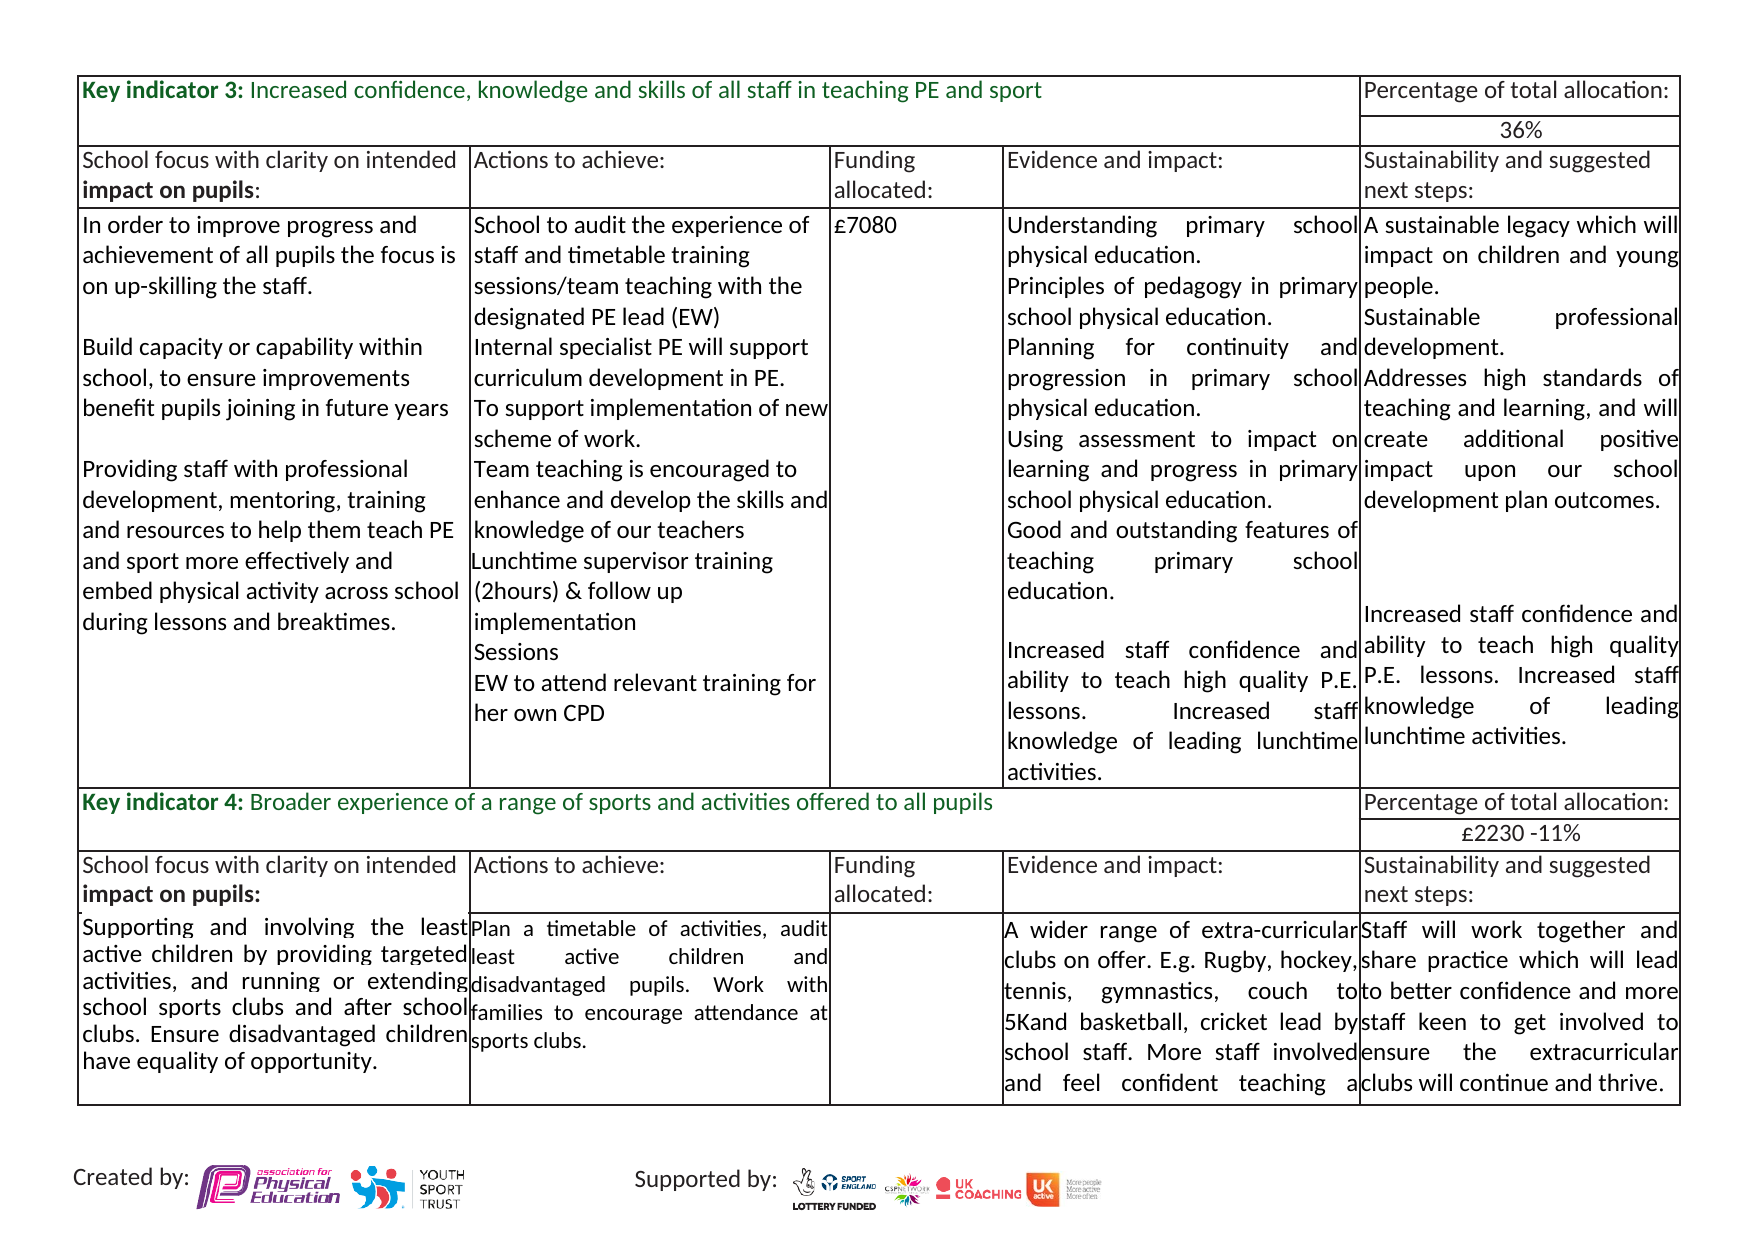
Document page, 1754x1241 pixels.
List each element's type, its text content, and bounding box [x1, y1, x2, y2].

picture [250, 1168, 340, 1203]
picture [955, 1179, 1022, 1199]
table_cell Funding allocated: [831, 147, 1002, 207]
table_header Key indicator 3: Increased confidence, knowledge and skills of all staff in teaching PE and sport [79, 77, 1359, 145]
picture [936, 1177, 951, 1199]
table_cell Understanding primary school physical education. Principles of pedagogy in primary school physical education. Planning for continuity and progression in primary school physical education. Using assessment to impact on learning and progress in primary school physical education. Good and outstanding features of teaching primary school education. Increased staff confidence and ability to teach high quality P.E. lessons. Increased staff knowledge of leading lunchtime activities. [1004, 209, 1359, 787]
table_cell £2230 -11% [1361, 820, 1679, 850]
table_cell A sustainable legacy which will impact on children and young people. Sustainable professional development. Addresses high standards of teaching and learning, and will create additional positive impact upon our school development plan outcomes. Increased staff confidence and ability to teach high quality P.E. lessons. Increased staff knowledge of leading lunchtime activities. [1361, 209, 1679, 787]
picture [203, 1168, 246, 1208]
table_cell Sustainability and suggested next steps: [1361, 852, 1679, 912]
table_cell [1361, 914, 1679, 1104]
table_cell Sustainability and suggested next steps: [1361, 147, 1679, 207]
table_cell Actions to achieve: [471, 852, 829, 912]
table_cell School focus with clarity on intended impact on pupils: [79, 147, 469, 207]
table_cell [831, 914, 1002, 1104]
table_cell Evidence and impact: [1004, 852, 1359, 912]
table_cell Actions to achieve: [471, 147, 829, 207]
picture [366, 1186, 390, 1209]
picture [350, 1166, 464, 1209]
table_cell Evidence and impact: [1004, 147, 1359, 207]
table_cell School focus with clarity on intended impact on pupils: [79, 852, 469, 912]
table_cell 36% [1361, 117, 1679, 145]
table_cell In order to improve progress and achievement of all pupils the focus is on up-skilling the staff. Build capacity or capability within school, to ensure improvements benefit pupils joining in future years Providing staff with professional development, mentoring, training and resources to help them teach PE and sport more effectively and embed physical activity across school during lessons and breaktimes. [79, 209, 469, 787]
picture [793, 1168, 815, 1196]
table_cell School to audit the experience of staff and timetable training sessions/team teaching with the designated PE lead (EW) Internal specialist PE will support curriculum development in PE. To support implementation of new scheme of work. Team teaching is encouraged to enhance and develop the skills and knowledge of our teachers Lunchtime supervisor training (2hours) & follow up implementation Sessions EW to attend relevant training for her own CPD [471, 209, 829, 787]
picture [821, 1174, 838, 1191]
table_cell Funding allocated: [831, 852, 1002, 912]
table_cell Percentage of total allocation: [1361, 789, 1679, 818]
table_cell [79, 914, 469, 1104]
table_cell £7080 [831, 209, 1002, 787]
picture [885, 1167, 930, 1212]
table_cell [471, 914, 829, 1104]
table_header Percentage of total allocation: [1361, 77, 1679, 115]
picture [841, 1176, 876, 1189]
table_cell Key indicator 4: Broader experience of a range of sports and activities offered to all pupils [79, 789, 1359, 850]
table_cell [1004, 914, 1359, 1104]
picture [1025, 1171, 1102, 1207]
